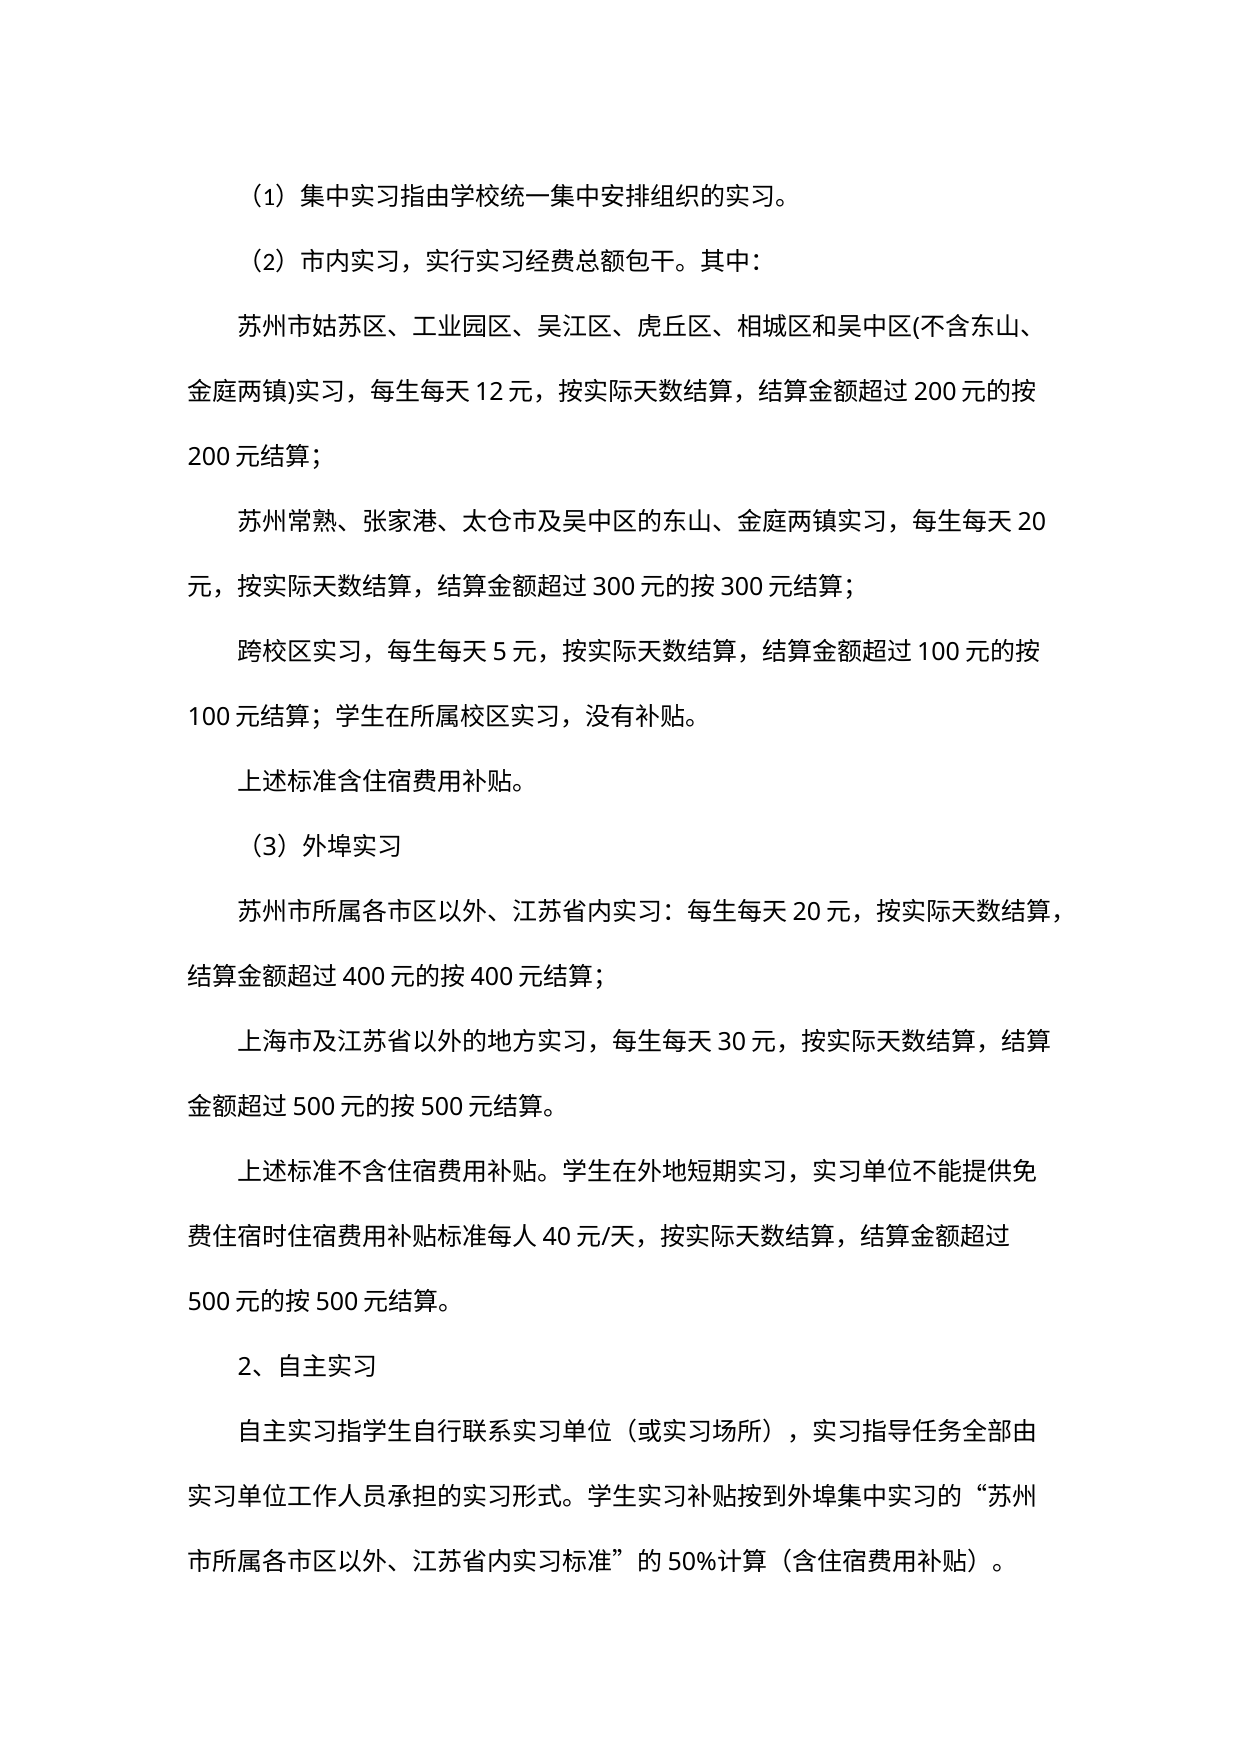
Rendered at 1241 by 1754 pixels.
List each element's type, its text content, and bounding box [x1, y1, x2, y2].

text 上述标准含住宿费用补贴。 [187, 747, 1053, 812]
text （2）市内实习，实行实习经费总额包干。其中： [187, 227, 1053, 292]
text 苏州市姑苏区、工业园区、吴江区、虎丘区、相城区和吴中区(不含东山、金庭两镇)实习，每生每天12元，按实际天数结算，结算金额超过200元的按200元结算； [187, 292, 1053, 487]
text 跨校区实习，每生每天5元，按实际天数结算，结算金额超过100元的按100元结算；学生在所属校区实习，没有补贴。 [187, 617, 1053, 747]
text 苏州常熟、张家港、太仓市及吴中区的东山、金庭两镇实习，每生每天20元，按实际天数结算，结算金额超过300元的按300元结算； [187, 487, 1053, 617]
text 苏州市所属各市区以外、江苏省内实习：每生每天20元，按实际天数结算，结算金额超过400元的按400元结算； [187, 877, 1053, 1007]
text （1）集中实习指由学校统一集中安排组织的实习。 [187, 162, 1053, 227]
text 2、自主实习 [187, 1332, 1053, 1397]
text 自主实习指学生自行联系实习单位（或实习场所），实习指导任务全部由实习单位工作人员承担的实习形式。学生实习补贴按到外埠集中实习的“苏州市所属各市区以外、江苏省内实习标准”的50%计算（含住宿费用补贴）。 [187, 1397, 1053, 1592]
text （3）外埠实习 [187, 812, 1053, 877]
text 上述标准不含住宿费用补贴。学生在外地短期实习，实习单位不能提供免费住宿时住宿费用补贴标准每人40元/天，按实际天数结算，结算金额超过500元的按500元结算。 [187, 1137, 1053, 1332]
text 上海市及江苏省以外的地方实习，每生每天30元，按实际天数结算，结算金额超过500元的按500元结算。 [187, 1007, 1053, 1137]
